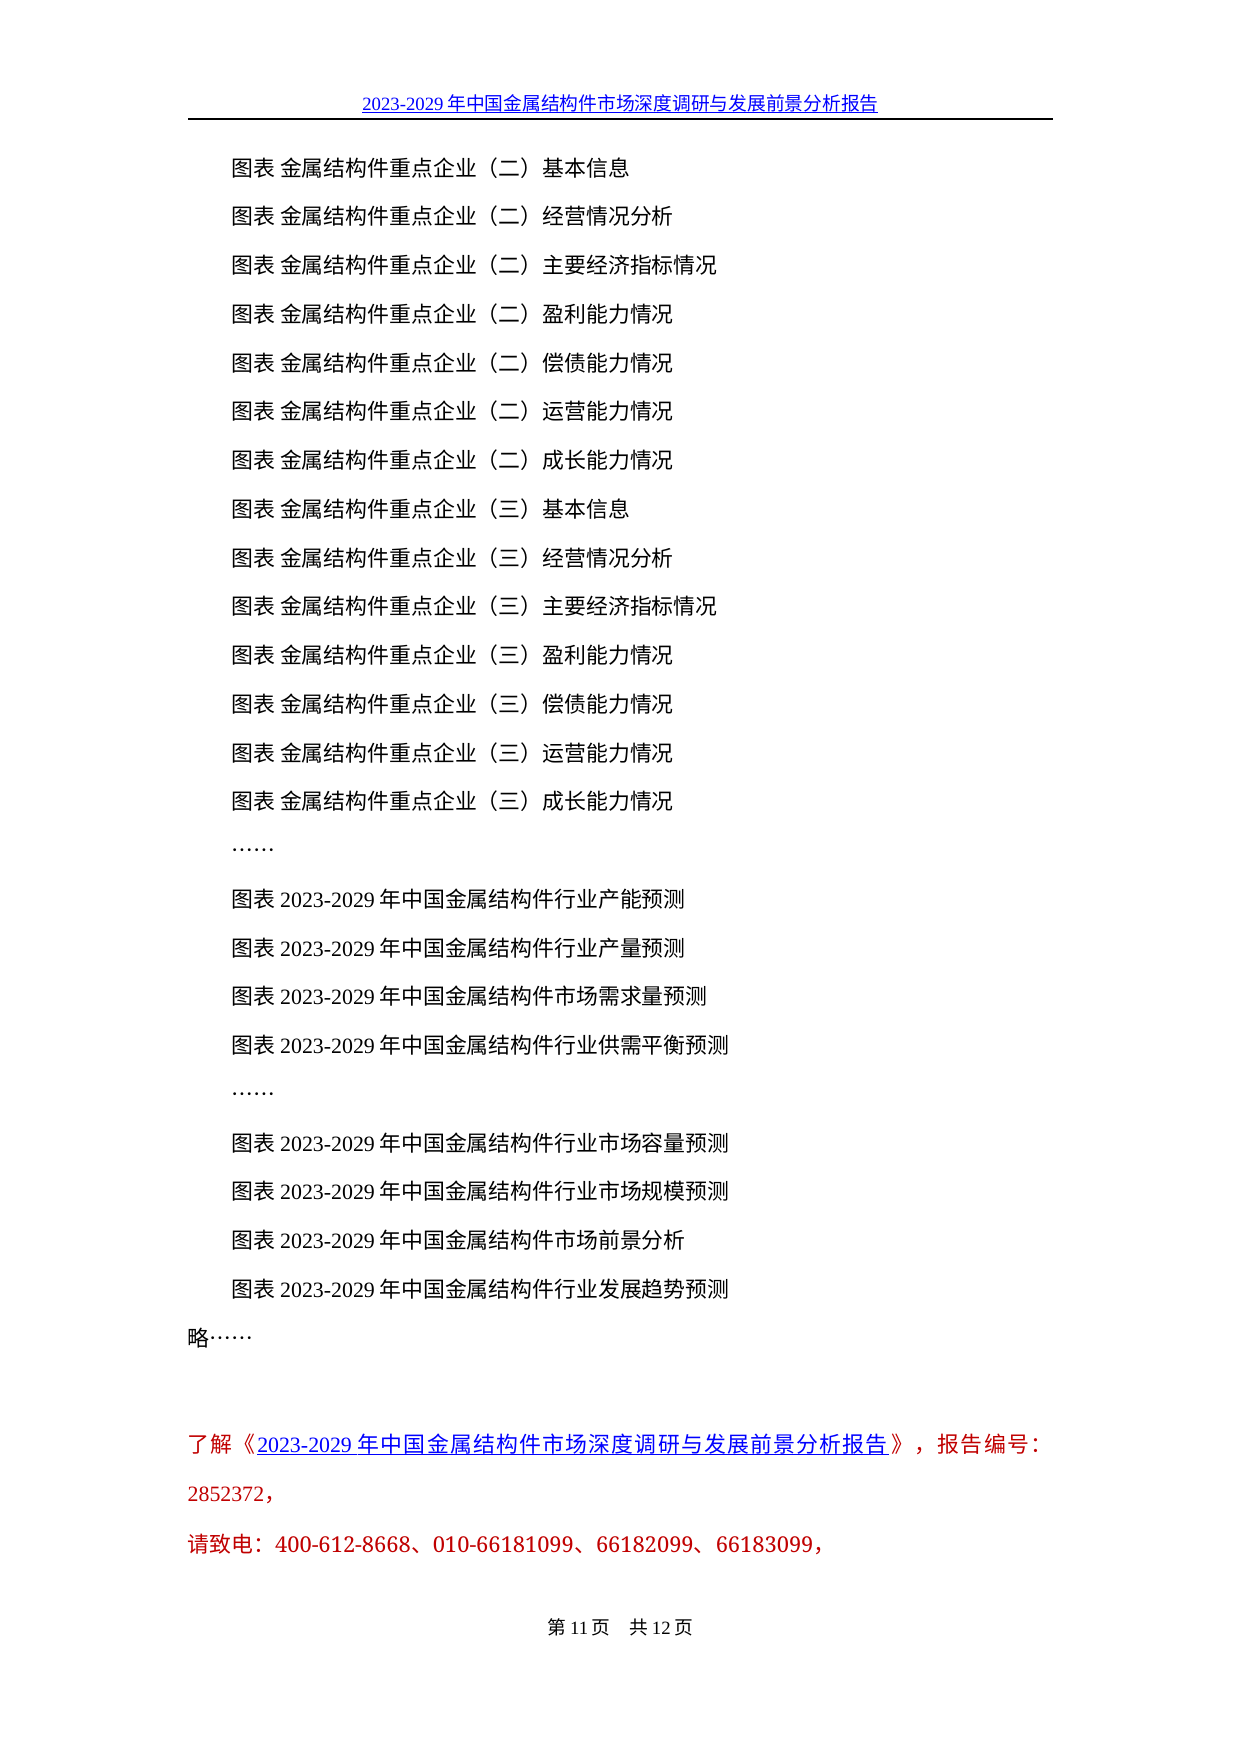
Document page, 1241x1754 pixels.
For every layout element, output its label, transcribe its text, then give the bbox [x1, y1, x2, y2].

text 请致电：400-612-8668、010-66181099、66182099、66183099， [187, 1527, 1053, 1559]
text 了解《2023-2029年中国金属结构件市场深度调研与发展前景分析报告》，报告编号：2852372， [187, 1427, 1053, 1508]
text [187, 150, 1053, 1353]
